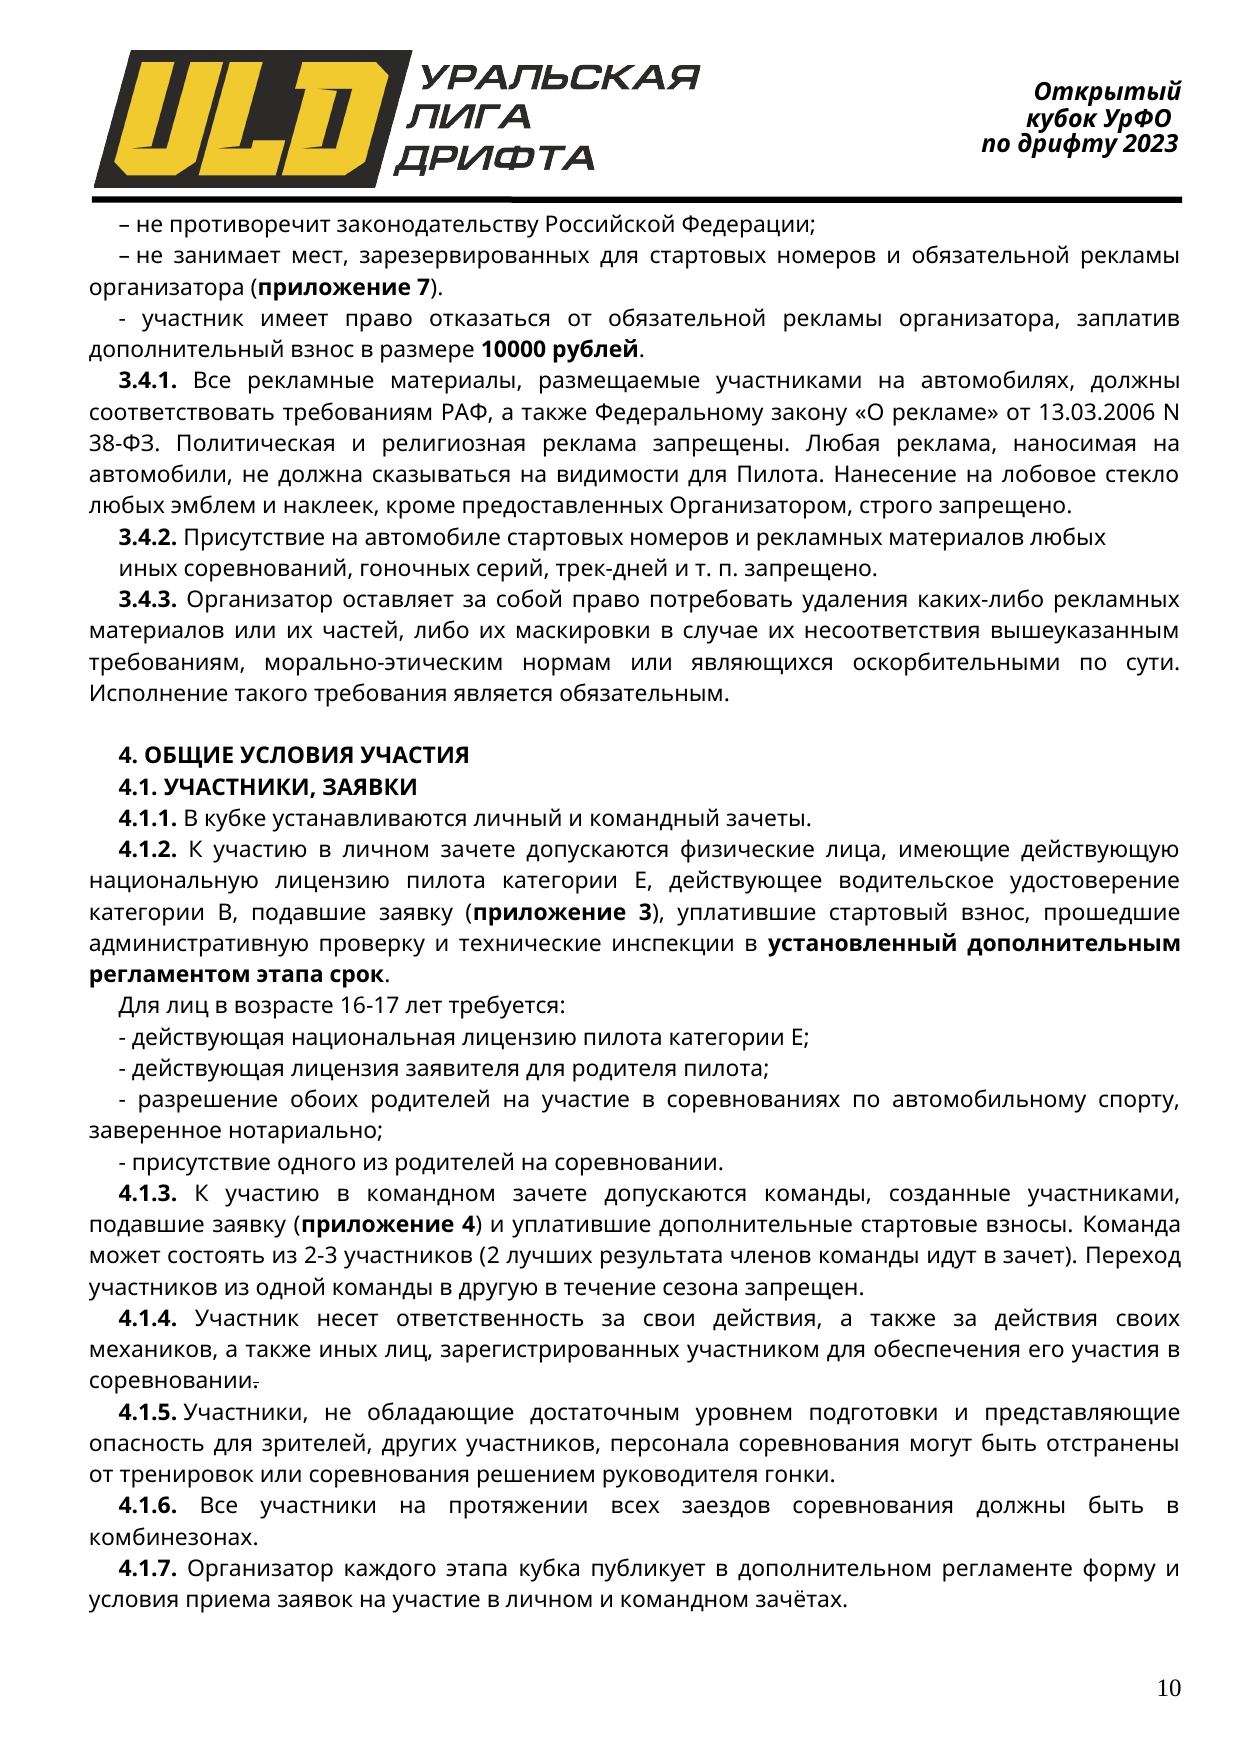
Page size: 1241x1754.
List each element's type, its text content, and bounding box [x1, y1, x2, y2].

text - участник имеет право отказаться от обязательной рекламы организатора, заплатив дополнительный взнос в размере 10000 рублей. [89, 302, 1181, 364]
text - присутствие одного из родителей на соревновании. [89, 1145, 1181, 1177]
text 4.1.7. Организатор каждого этапа кубка публикует в дополнительном регламенте форму и условия приема заявок на участие в личном и командном зачётах. [89, 1552, 1181, 1614]
text 4.1.2. К участию в личном зачете допускаются физические лица, имеющие действующую национальную лицензию пилота категории Е, действующее водительское удостоверение категории В, подавшие заявку (приложение 3), уплатившие стартовый взнос, прошедшие административную проверку и технические инспекции в установленный дополнительным регламентом этапа срок. [89, 833, 1181, 989]
text - разрешение обоих родителей на участие в соревнованиях по автомобильному спорту, заверенное нотариально; [89, 1083, 1181, 1145]
text 3.4.2. Присутствие на автомобиле стартовых номеров и рекламных материалов любых [89, 520, 1181, 552]
text - действующая лицензия заявителя для родителя пилота; [89, 1052, 1181, 1083]
text Для лиц в возрасте 16-17 лет требуется: [89, 989, 1181, 1020]
text 4.1. УЧАСТНИКИ, ЗАЯВКИ [89, 770, 1181, 802]
picture [93, 50, 701, 188]
text – не занимает мест, зарезервированных для стартовых номеров и обязательной рекламы организатора (приложение 7). [89, 239, 1181, 302]
text 4. ОБЩИЕ УСЛОВИЯ УЧАСТИЯ [89, 739, 1181, 770]
text 3.4.3. Организатор оставляет за собой право потребовать удаления каких-либо рекламных материалов или их частей, либо их маскировки в случае их несоответствия вышеуказанным требованиям, морально-этическим нормам или являющихся оскорбительными по сути. Исполнение такого требования является обязательным. [89, 583, 1181, 708]
text 4.1.1. В кубке устанавливаются личный и командный зачеты. [89, 802, 1181, 833]
text 4.1.3. К участию в командном зачете допускаются команды, созданные участниками, подавшие заявку (приложение 4) и уплатившие дополнительные стартовые взносы. Команда может состоять из 2-3 участников (2 лучших результата членов команды идут в зачет). Переход участников из одной команды в другую в течение сезона запрещен. [89, 1177, 1181, 1302]
text 4.1.6. Все участники на протяжении всех заездов соревнования должны быть в комбинезонах. [89, 1489, 1181, 1552]
text 4.1.4. Участник несет ответственность за свои действия, а также за действия своих механиков, а также иных лиц, зарегистрированных участником для обеспечения его участия в соревновании. [89, 1302, 1181, 1395]
text 4.1.5. Участники, не обладающие достаточным уровнем подготовки и представляющие опасность для зрителей, других участников, персонала соревнования могут быть отстранены от тренировок или соревнования решением руководителя гонки. [89, 1395, 1181, 1489]
text – не противоречит законодательству Российской Федерации; [89, 208, 1181, 239]
text - действующая национальная лицензию пилота категории Е; [89, 1020, 1181, 1052]
text иных соревнований, гоночных серий, трек-дней и т. п. запрещено. [89, 552, 1181, 583]
text 3.4.1. Все рекламные материалы, размещаемые участниками на автомобилях, должны соответствовать требованиям РАФ, а также Федеральному закону «О рекламе» от 13.03.2006 N 38-ФЗ. Политическая и религиозная реклама запрещены. Любая реклама, наносимая на автомобили, не должна сказываться на видимости для Пилота. Нанесение на лобовое стекло любых эмблем и наклеек, кроме предоставленных Организатором, строго запрещено. [89, 364, 1181, 520]
